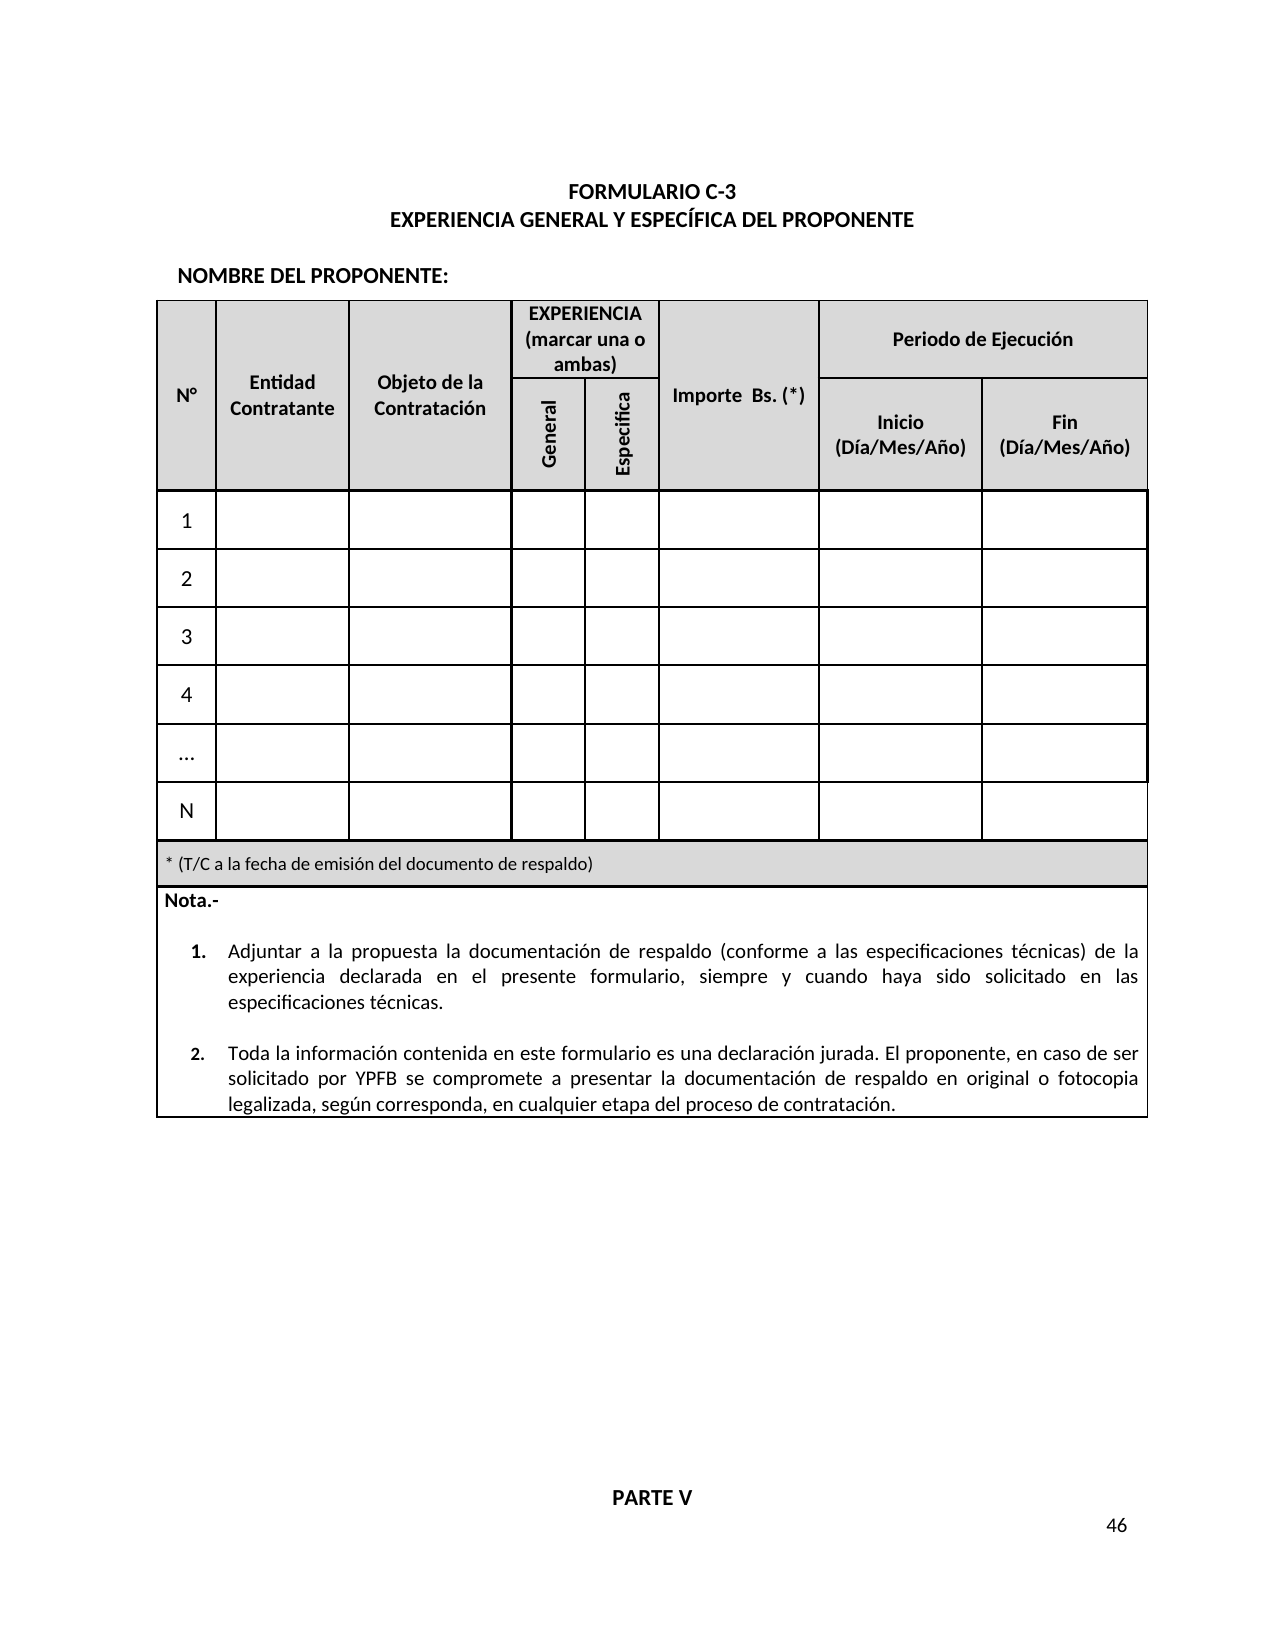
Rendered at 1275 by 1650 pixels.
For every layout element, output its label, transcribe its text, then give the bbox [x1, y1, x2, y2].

table_cell … [158, 725, 215, 781]
table_cell [586, 666, 658, 722]
table_cell [660, 666, 818, 722]
table_cell [660, 783, 818, 839]
table_cell [586, 608, 658, 664]
table_cell [217, 608, 348, 664]
table_cell [660, 725, 818, 781]
table_cell [820, 666, 981, 722]
table_cell N [158, 783, 215, 839]
table_header Objeto de la Contratación [350, 301, 510, 489]
table_header Importe Bs. (*) [660, 301, 818, 489]
table_header N° [158, 301, 215, 489]
table_cell * (T/C a la fecha de emisión del documento de respaldo) [158, 842, 1147, 885]
table_cell [513, 783, 584, 839]
table_cell [350, 725, 510, 781]
table_cell 2 [158, 550, 215, 606]
table_cell [983, 492, 1146, 548]
table_cell [513, 608, 584, 664]
table_cell Especifica [586, 379, 658, 489]
table_cell 1 [158, 492, 215, 548]
table_cell [350, 492, 510, 548]
table_cell [983, 608, 1146, 664]
table_cell [513, 666, 584, 722]
table_cell [513, 725, 584, 781]
table_cell [217, 783, 348, 839]
table_cell [350, 666, 510, 722]
table_cell [820, 492, 981, 548]
table_cell [820, 608, 981, 664]
table_cell [983, 725, 1146, 781]
table_cell [820, 783, 981, 839]
table_cell [586, 725, 658, 781]
table_cell [820, 725, 981, 781]
table_cell [350, 608, 510, 664]
text PARTE V [177, 1483, 1127, 1511]
table_cell Fin (Día/Mes/Año) [983, 379, 1147, 489]
table_cell [586, 783, 658, 839]
table_cell Nota.- Adjuntar a la propuesta la documentación de respaldo (conforme a las especificaciones técnicas) de la experiencia declarada en el presente formulario, siempre y cuando haya sido solicitado en las especificaciones técnicas. Toda la información contenida en este formulario es una declaración jurada. El proponente, en caso de ser solicitado por YPFB se compromete a presentar la documentación de respaldo en original o fotocopia legalizada, según corresponda, en cualquier etapa del proceso de contratación. [158, 888, 1147, 1116]
table_cell [217, 725, 348, 781]
table_cell [660, 608, 818, 664]
table_cell [660, 492, 818, 548]
table_header Periodo de Ejecución [820, 301, 1147, 377]
table_cell Inicio (Día/Mes/Año) [820, 379, 981, 489]
table_cell 4 [158, 666, 215, 722]
table_cell [983, 666, 1146, 722]
table_cell [586, 550, 658, 606]
table_header EXPERIENCIA (marcar una o ambas) [513, 301, 658, 377]
table_cell [217, 666, 348, 722]
text FORMULARIO C-3 [177, 177, 1127, 205]
table_cell [350, 783, 510, 839]
table_cell General [513, 379, 584, 489]
table_cell [217, 550, 348, 606]
table_cell [513, 550, 584, 606]
table_cell [217, 492, 348, 548]
table_cell 3 [158, 608, 215, 664]
table_cell [660, 550, 818, 606]
text NOMBRE DEL PROPONENTE: [103, 261, 1127, 289]
table_cell [983, 550, 1146, 606]
table_cell [983, 783, 1147, 839]
table_cell [350, 550, 510, 606]
text EXPERIENCIA GENERAL Y ESPECÍFICA DEL PROPONENTE [177, 205, 1127, 233]
table_header Entidad Contratante [217, 301, 348, 489]
table_cell [820, 550, 981, 606]
table_cell [513, 492, 584, 548]
table_cell [586, 492, 658, 548]
